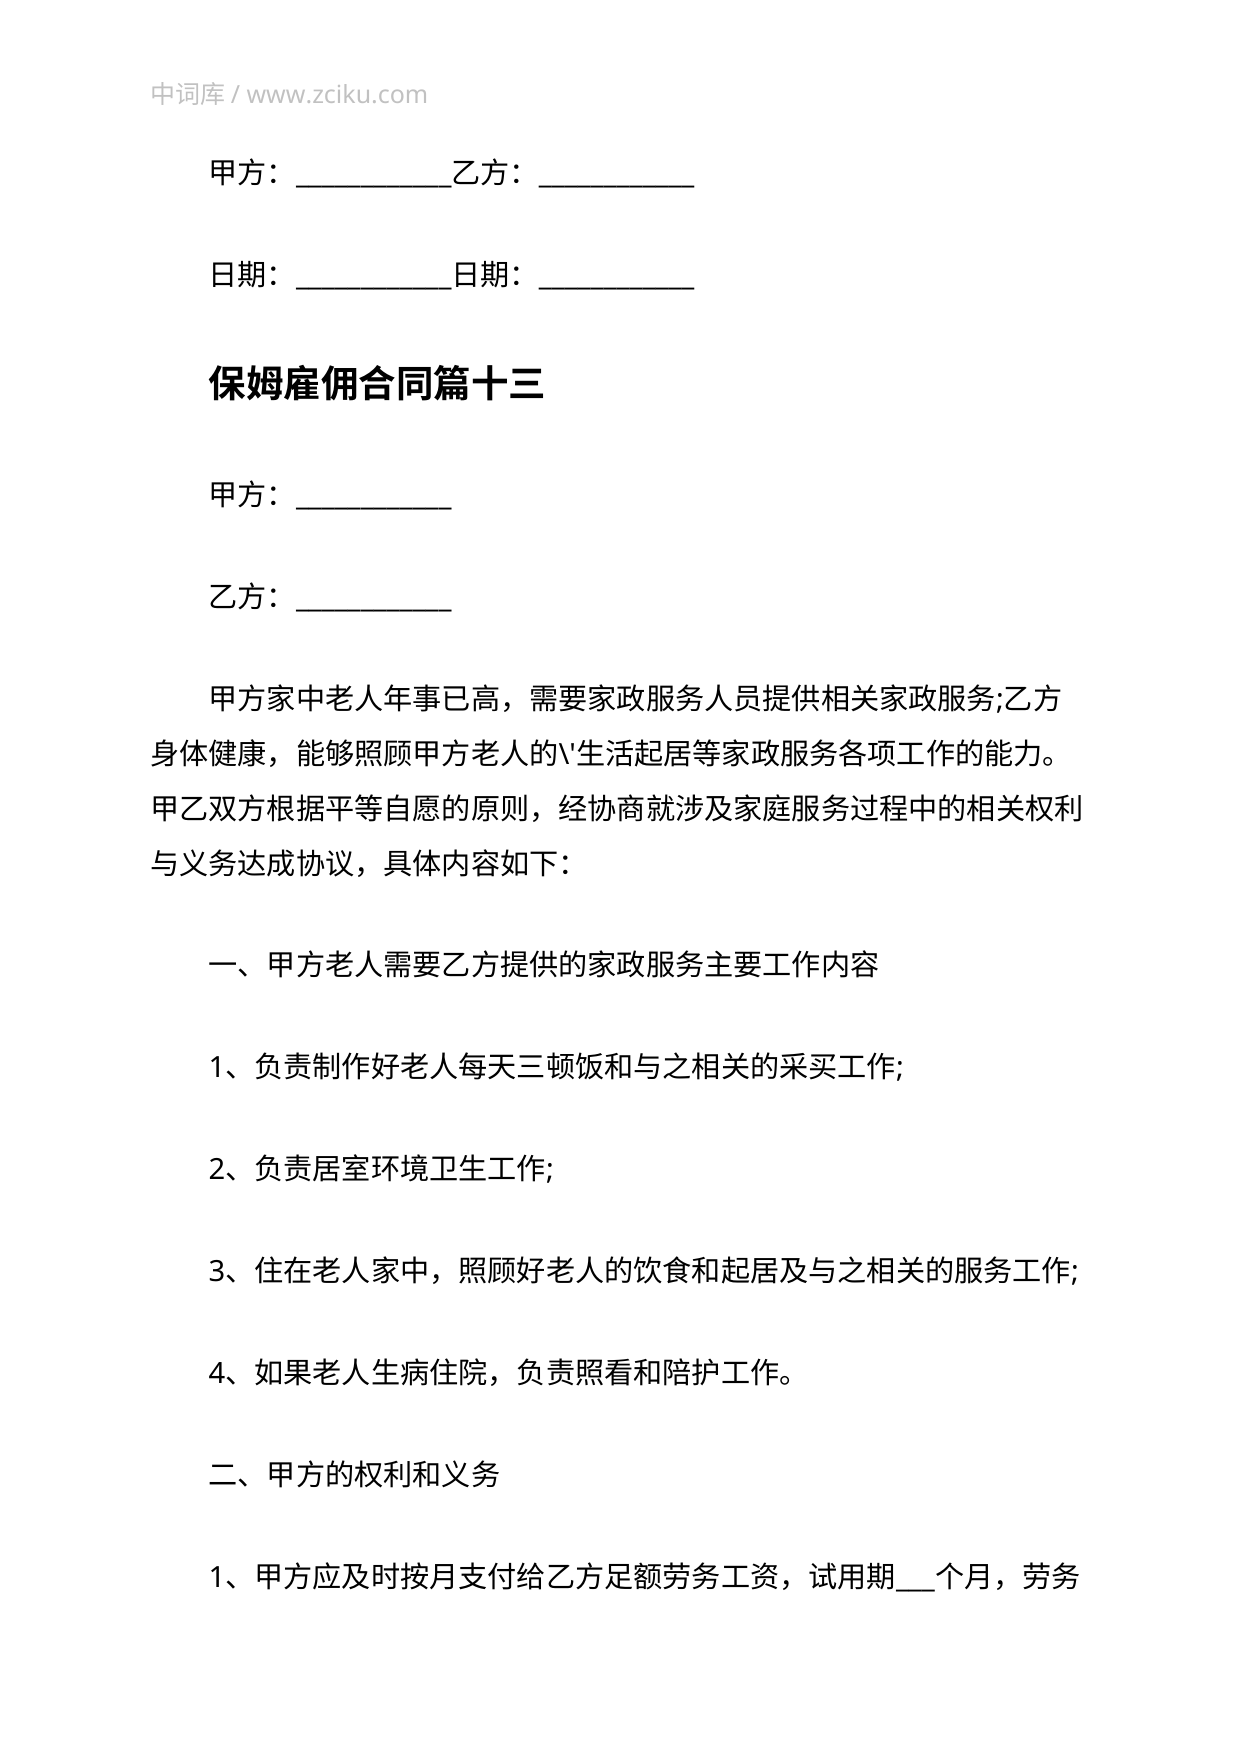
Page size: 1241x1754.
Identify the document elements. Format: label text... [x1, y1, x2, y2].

text 保姆雇佣合同篇十三 [150, 354, 1090, 408]
text 甲方家中老人年事已高，需要家政服务人员提供相关家政服务;乙方身体健康，能够照顾甲方老人的\'生活起居等家政服务各项工作的能力。甲乙双方根据平等自愿的原则，经协商就涉及家庭服务过程中的相关权利与义务达成协议，具体内容如下： [150, 675, 1090, 882]
text 1、负责制作好老人每天三顿饭和与之相关的采买工作; [150, 1044, 1090, 1086]
text 甲方：____________乙方：____________ [150, 150, 1090, 192]
text 二、甲方的权利和义务 [150, 1452, 1090, 1494]
text 乙方：____________ [150, 573, 1090, 616]
text 日期：____________日期：____________ [150, 252, 1090, 294]
text 一、甲方老人需要乙方提供的家政服务主要工作内容 [150, 942, 1090, 984]
text 4、如果老人生病住院，负责照看和陪护工作。 [150, 1350, 1090, 1392]
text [150, 1553, 1090, 1596]
text 2、负责居室环境卫生工作; [150, 1146, 1090, 1188]
text 甲方：____________ [150, 471, 1090, 514]
text 3、住在老人家中，照顾好老人的饮食和起居及与之相关的服务工作; [150, 1248, 1090, 1290]
